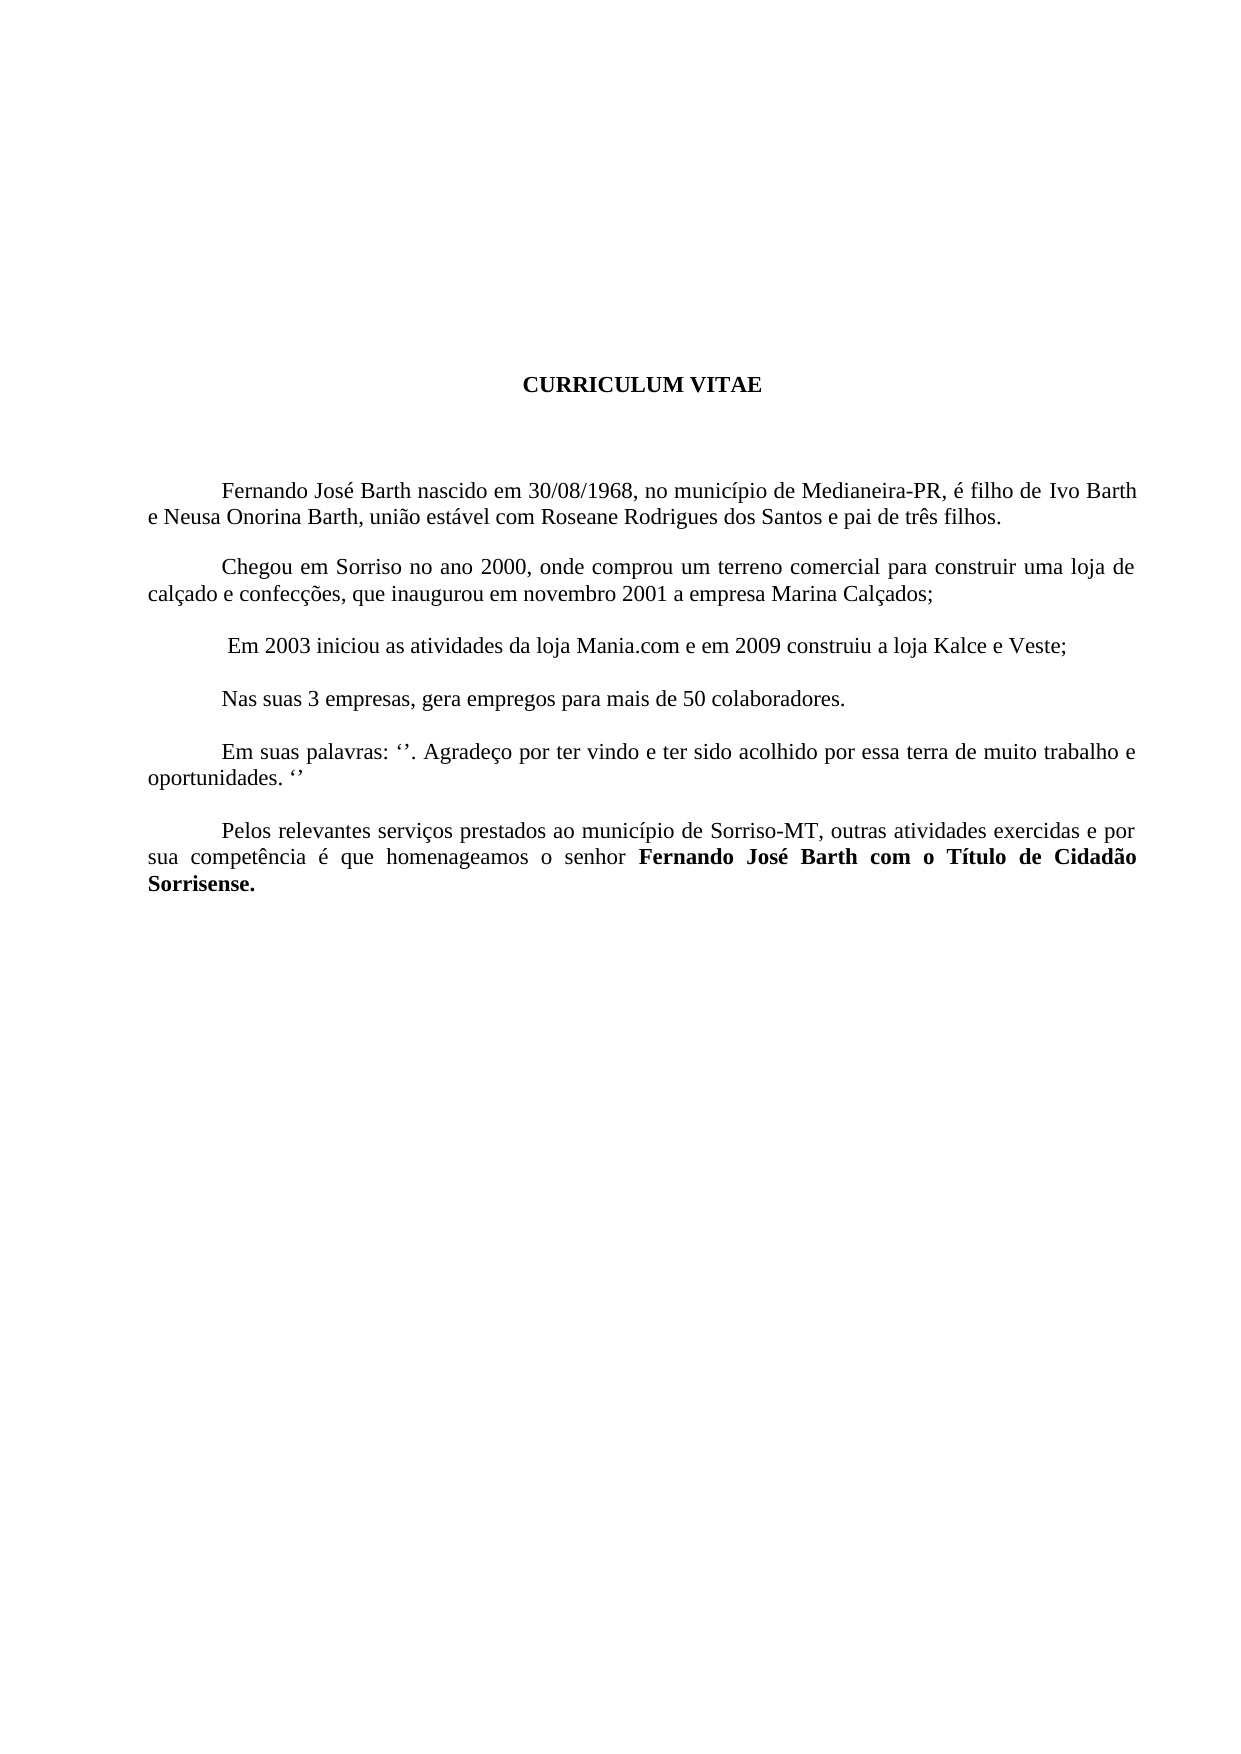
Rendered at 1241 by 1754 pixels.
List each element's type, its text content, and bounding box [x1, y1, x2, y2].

subtitle CURRICULUM VITAE [148, 371, 1137, 398]
text Fernando José Barth nascido em 30/08/1968, no município de Medianeira-PR, é filho de Ivo Barth e Neusa Onorina Barth, união estável com Roseane Rodrigues dos Santos e pai de três filhos. [148, 477, 1137, 529]
text Pelos relevantes serviços prestados ao município de Sorriso-MT, outras atividades exercidas e por sua competência é que homenageamos o senhor Fernando José Barth com o Título de Cidadão Sorrisense. [148, 817, 1137, 896]
text Chegou em Sorriso no ano 2000, onde comprou um terreno comercial para construir uma loja de calçado e confecções, que inaugurou em novembro 2001 a empresa Marina Calçados; [148, 553, 1137, 606]
text Em 2003 iniciou as atividades da loja Mania.com e em 2009 construiu a loja Kalce e Veste; [148, 632, 1137, 659]
text Em suas palavras: ‘’. Agradeço por ter vindo e ter sido acolhido por essa terra de muito trabalho e oportunidades. ‘’ [148, 738, 1137, 791]
text Nas suas 3 empresas, gera empregos para mais de 50 colaboradores. [148, 685, 1137, 712]
